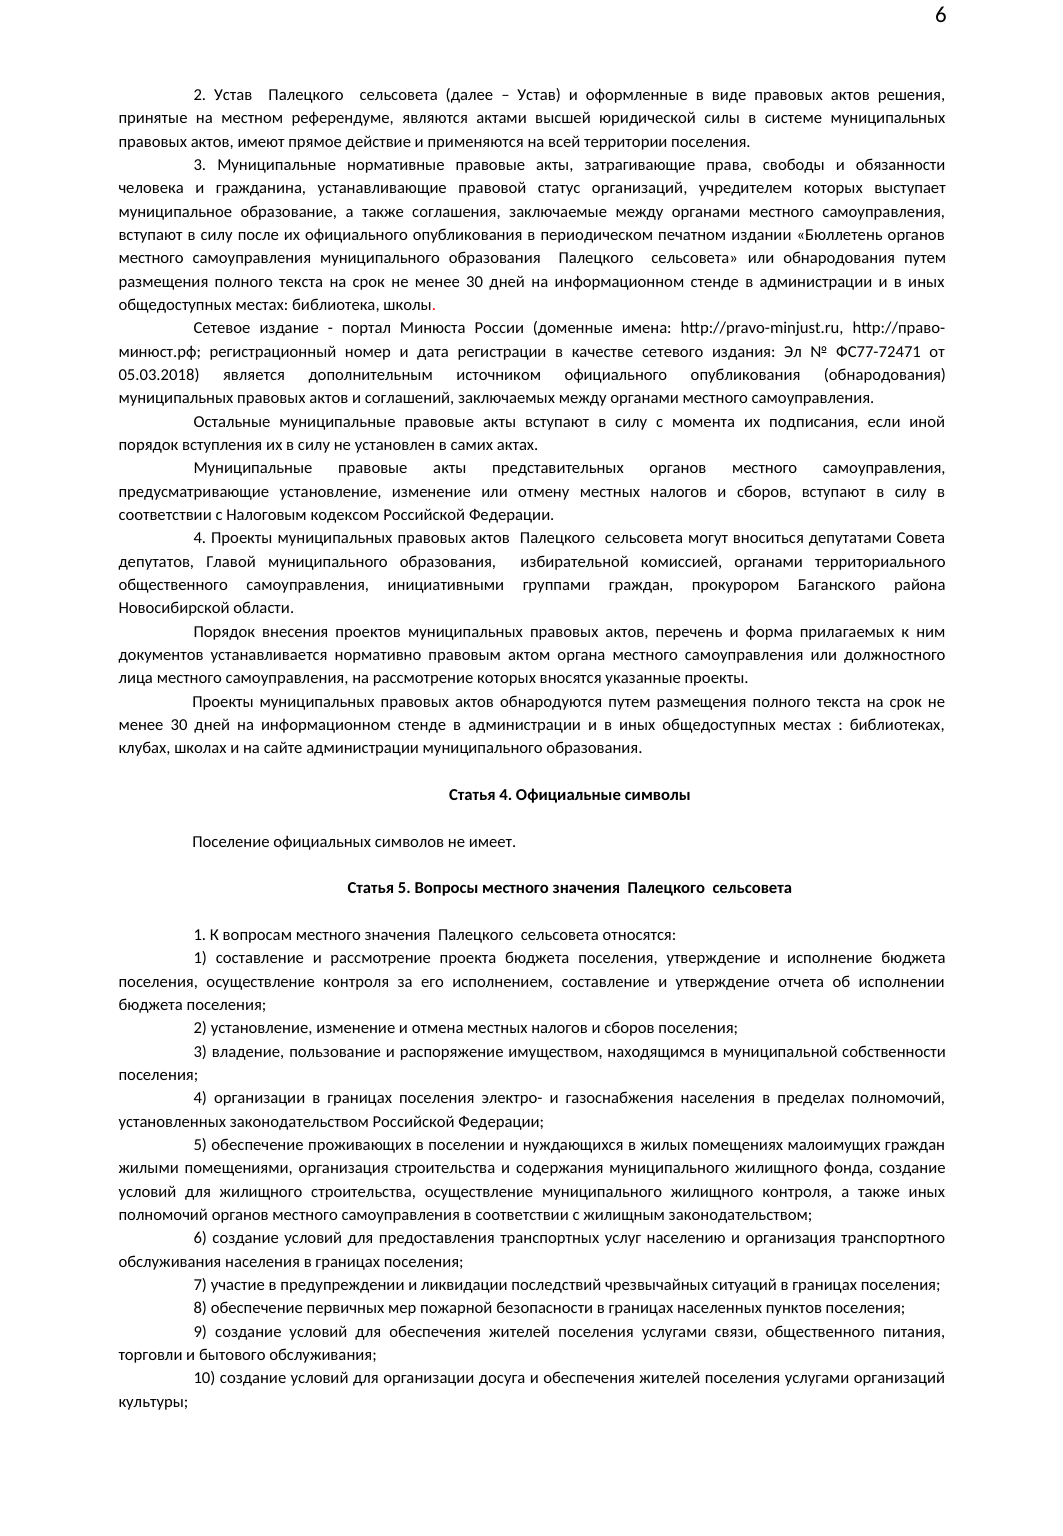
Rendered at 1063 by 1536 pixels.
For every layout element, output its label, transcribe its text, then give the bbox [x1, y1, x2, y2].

text 9) создание условий для обеспечения жителей поселения услугами связи, общественного питания, торговли и бытового обслуживания; [118, 1321, 946, 1365]
text 1) составление и рассмотрение проекта бюджета поселения, утверждение и исполнение бюджета поселения, осуществление контроля за его исполнением, составление и утверждение отчета об исполнении бюджета поселения; [118, 948, 946, 1015]
text 8) обеспечение первичных мер пожарной безопасности в границах населенных пунктов поселения; [118, 1298, 946, 1318]
text Сетевое издание - портал Минюста России (доменные имена: http://pravo-minjust.ru, http://право-минюст.рф; регистрационный номер и дата регистрации в качестве сетевого издания: Эл № ФС77-72471 от 05.03.2018) является дополнительным источником официального опубликования (обнародования) муниципальных правовых актов и соглашений, заключаемых между органами местного самоуправления. [118, 318, 946, 408]
text 3) владение, пользование и распоряжение имуществом, находящимся в муниципальной собственности поселения; [118, 1041, 946, 1085]
text Муниципальные правовые акты представительных органов местного самоуправления, предусматривающие установление, изменение или отмену местных налогов и сборов, вступают в силу в соответствии с Налоговым кодексом Российской Федерации. [118, 458, 946, 525]
text Статья 4. Официальные символы [118, 784, 946, 805]
text 2. Устав Палецкого сельсовета (далее – Устав) и оформленные в виде правовых актов решения, принятые на местном референдуме, являются актами высшей юридической силы в системе муниципальных правовых актов, имеют прямое действие и применяются на всей территории поселения. [118, 84, 946, 151]
text 4) организации в границах поселения электро- и газоснабжения населения в пределах полномочий, установленных законодательством Российской Федерации; [118, 1088, 946, 1131]
text 2) установление, изменение и отмена местных налогов и сборов поселения; [118, 1018, 946, 1038]
text Порядок внесения проектов муниципальных правовых актов, перечень и форма прилагаемых к ним документов устанавливается нормативно правовым актом органа местного самоуправления или должностного лица местного самоуправления, на рассмотрение которых вносятся указанные проекты. [118, 621, 946, 688]
text 10) создание условий для организации досуга и обеспечения жителей поселения услугами организаций культуры; [118, 1368, 946, 1411]
text 1. К вопросам местного значения Палецкого сельсовета относятся: [118, 924, 946, 945]
text 6) создание условий для предоставления транспортных услуг населению и организация транспортного обслуживания населения в границах поселения; [118, 1228, 946, 1271]
text 4. Проекты муниципальных правовых актов Палецкого сельсовета могут вноситься депутатами Совета депутатов, Главой муниципального образования, избирательной комиссией, органами территориального общественного самоуправления, инициативными группами граждан, прокурором Баганского района Новосибирской области. [118, 528, 946, 618]
text Поселение официальных символов не имеет. [118, 831, 946, 851]
text 5) обеспечение проживающих в поселении и нуждающихся в жилых помещениях малоимущих граждан жилыми помещениями, организация строительства и содержания муниципального жилищного фонда, создание условий для жилищного строительства, осуществление муниципального жилищного контроля, а также иных полномочий органов местного самоуправления в соответствии с жилищным законодательством; [118, 1134, 946, 1225]
text Статья 5. Вопросы местного значения Палецкого сельсовета [118, 878, 946, 898]
text Проекты муниципальных правовых актов обнародуются путем размещения полного текста на срок не менее 30 дней на информационном стенде в администрации и в иных общедоступных местах : библиотеках, клубах, школах и на сайте администрации муниципального образования. [118, 691, 946, 758]
text Остальные муниципальные правовые акты вступают в силу с момента их подписания, если иной порядок вступления их в силу не установлен в самих актах. [118, 411, 946, 455]
text 3. Муниципальные нормативные правовые акты, затрагивающие права, свободы и обязанности человека и гражданина, устанавливающие правовой статус организаций, учредителем которых выступает муниципальное образование, а также соглашения, заключаемые между органами местного самоуправления, вступают в силу после их официального опубликования в периодическом печатном издании «Бюллетень органов местного самоуправления муниципального образования Палецкого сельсовета» или обнародования путем размещения полного текста на срок не менее 30 дней на информационном стенде в администрации и в иных общедоступных местах: библиотека, школы. [118, 154, 946, 315]
text 7) участие в предупреждении и ликвидации последствий чрезвычайных ситуаций в границах поселения; [118, 1274, 946, 1295]
